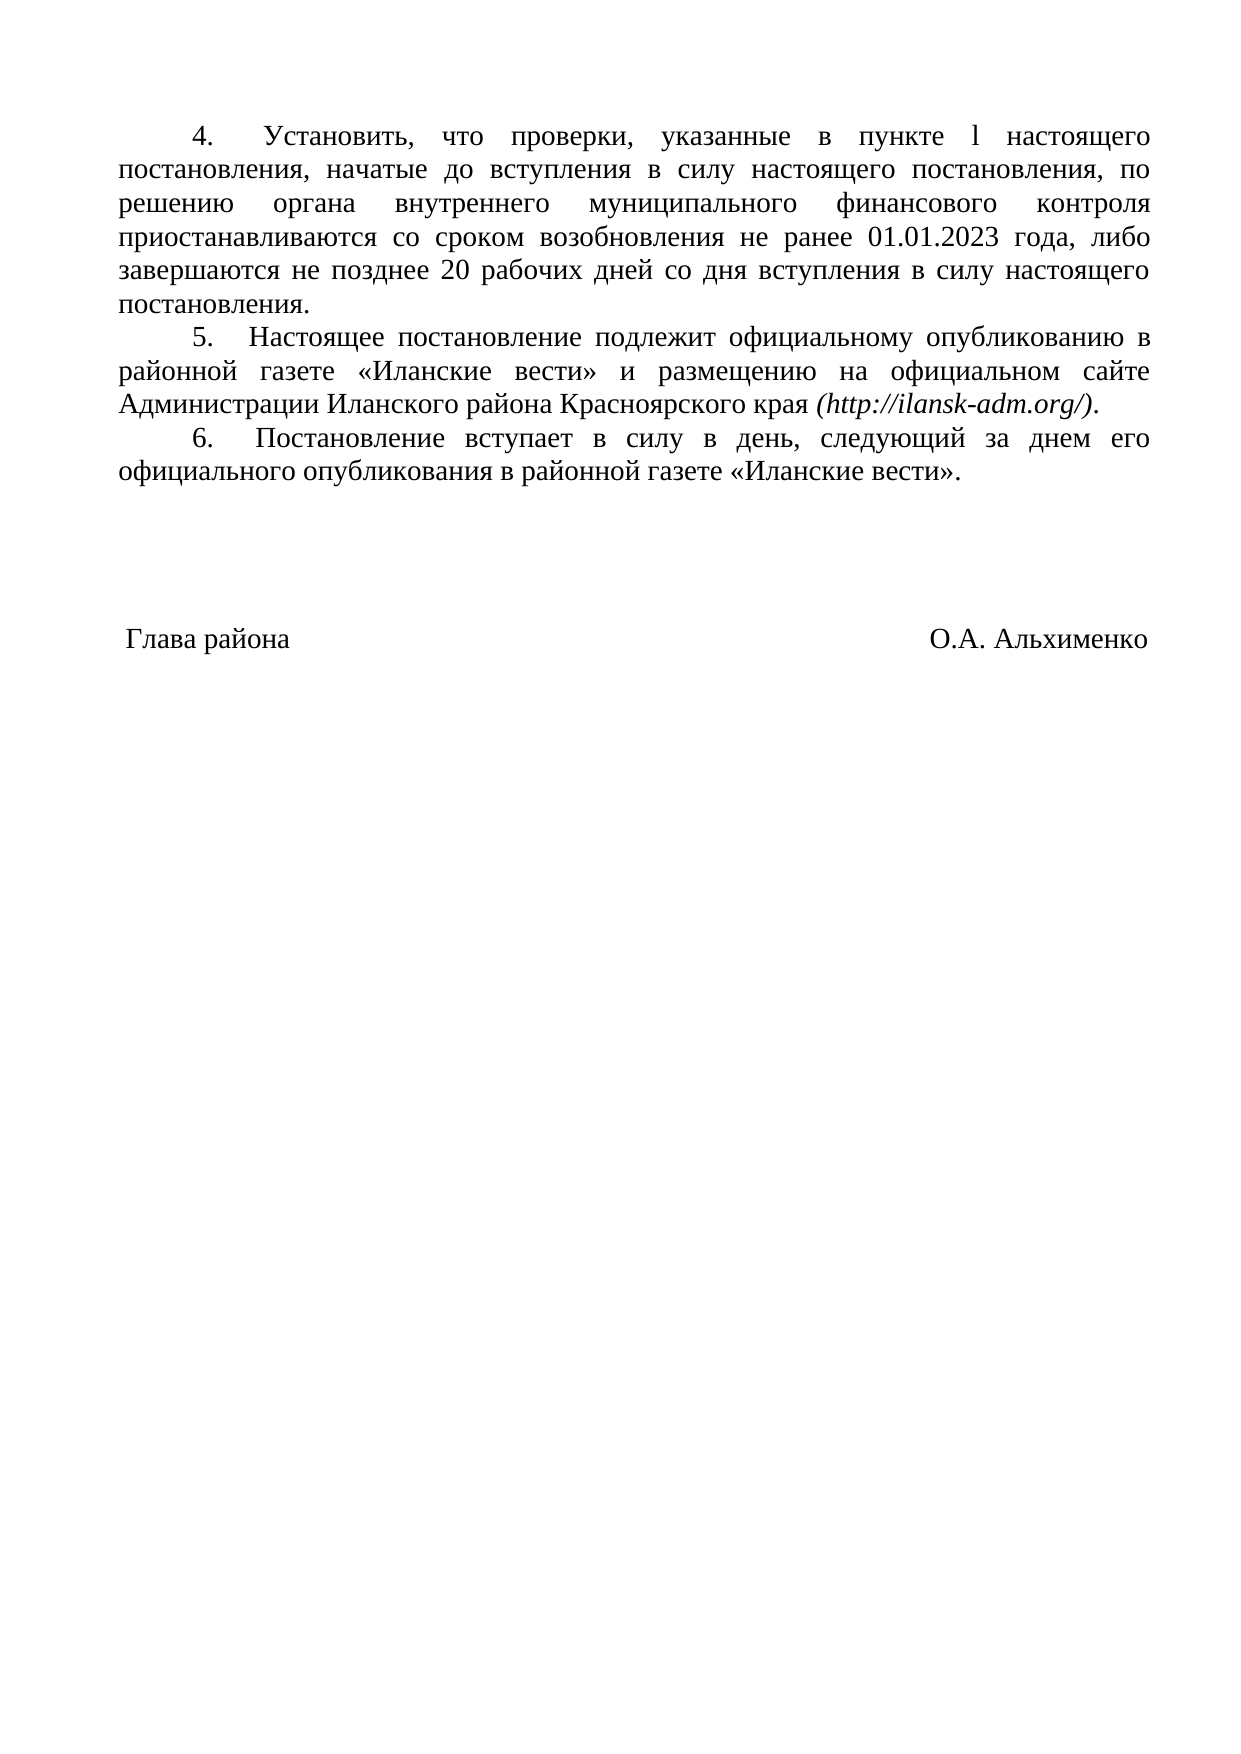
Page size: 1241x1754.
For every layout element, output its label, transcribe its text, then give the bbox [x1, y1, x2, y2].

text 6. Постановление вступает в силу в день, следующий за днем его официального опубликования в районной газете «Иланские вести». [118, 420, 1152, 487]
text 4. Установить, что проверки, указанные в пункте l настоящего постановления, начатые до вступления в силу настоящего постановления, по решению органа внутреннего муниципального финансового контроля приостанавливаются со сроком возобновления не ранее 01.01.2023 года, либо завершаются не позднее 20 рабочих дней со дня вступления в силу настоящего постановления. [118, 118, 1152, 319]
text 5. Настоящее постановление подлежит официальному опубликованию в районной газете «Иланские вести» и размещению на официальном сайте Администрации Иланского района Красноярского края (http://ilansk-adm.org/). [118, 319, 1152, 420]
text Глава района О.А. Альхименко [118, 621, 1152, 655]
